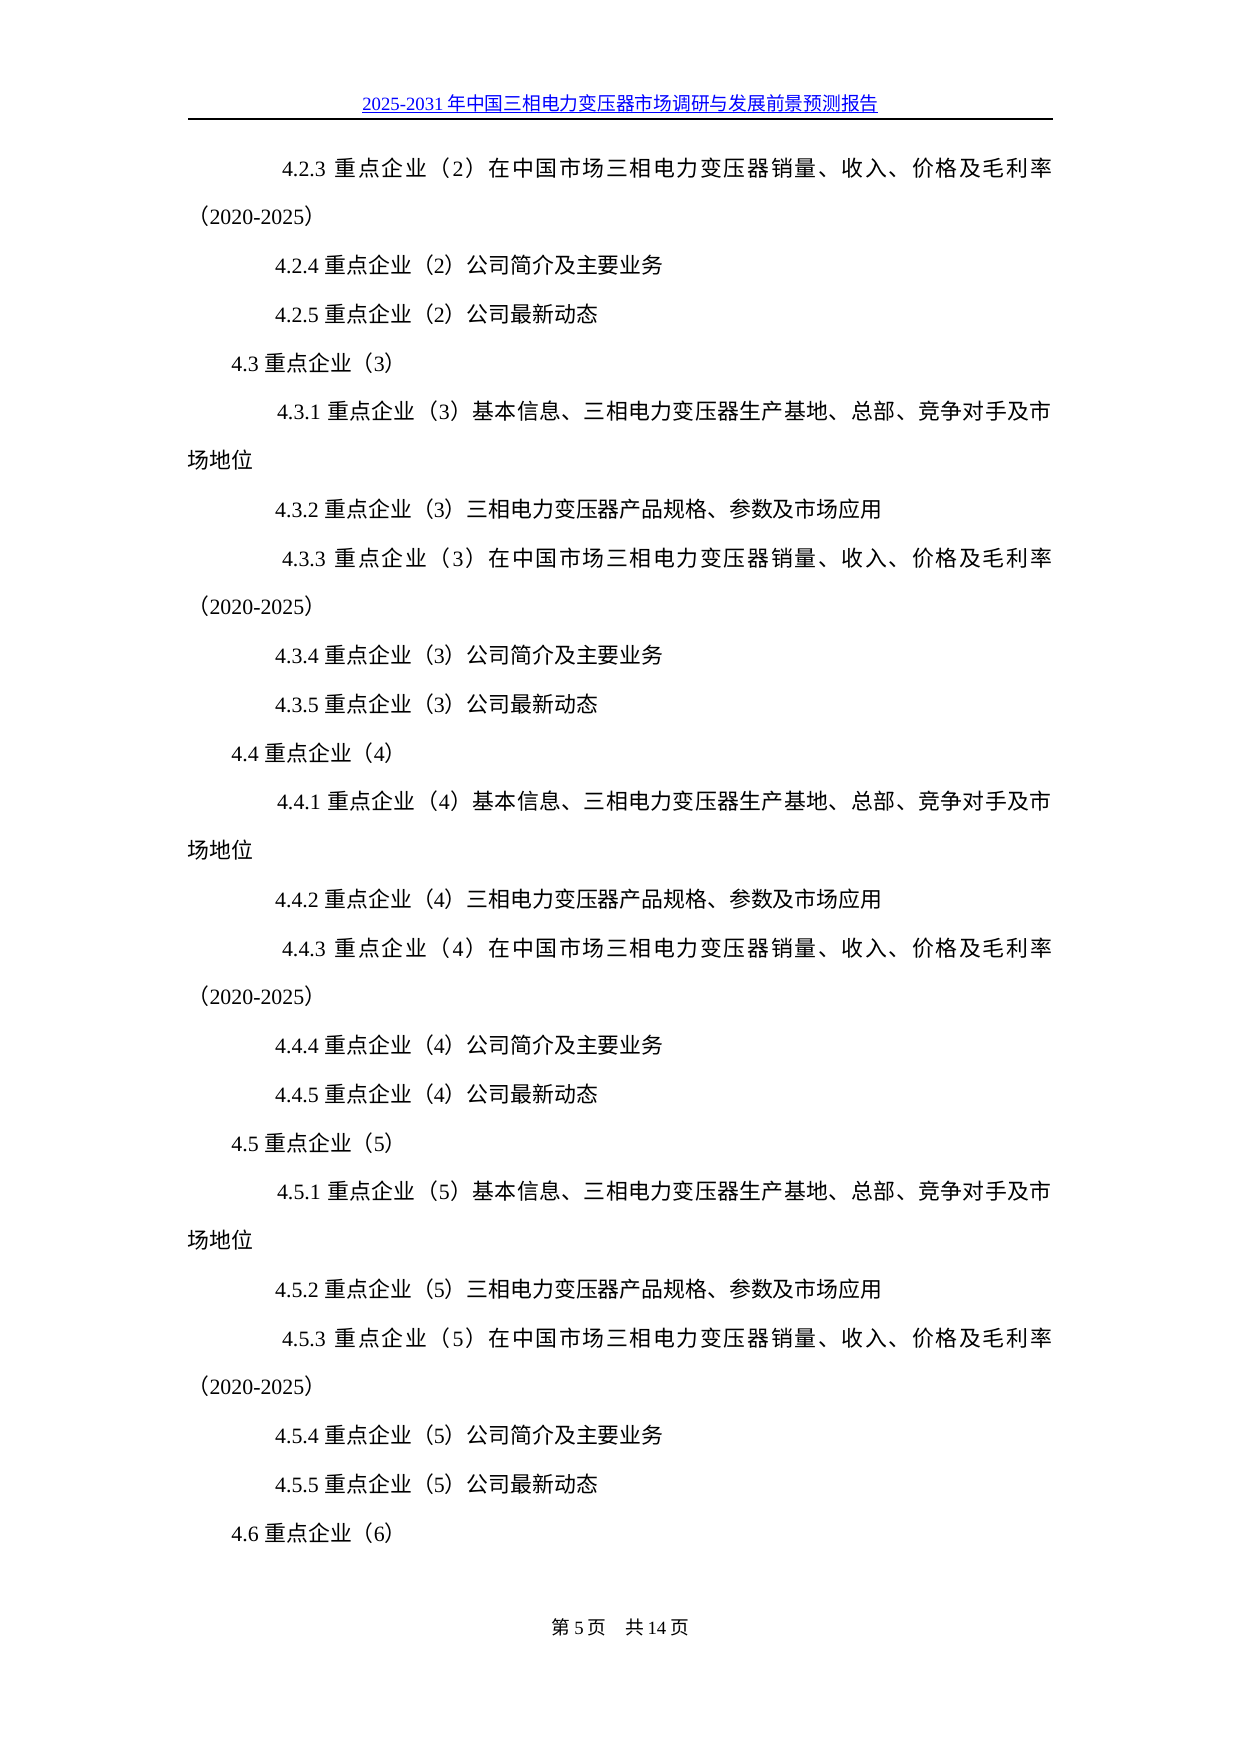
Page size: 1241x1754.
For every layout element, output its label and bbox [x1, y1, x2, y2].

text [187, 150, 1053, 1548]
